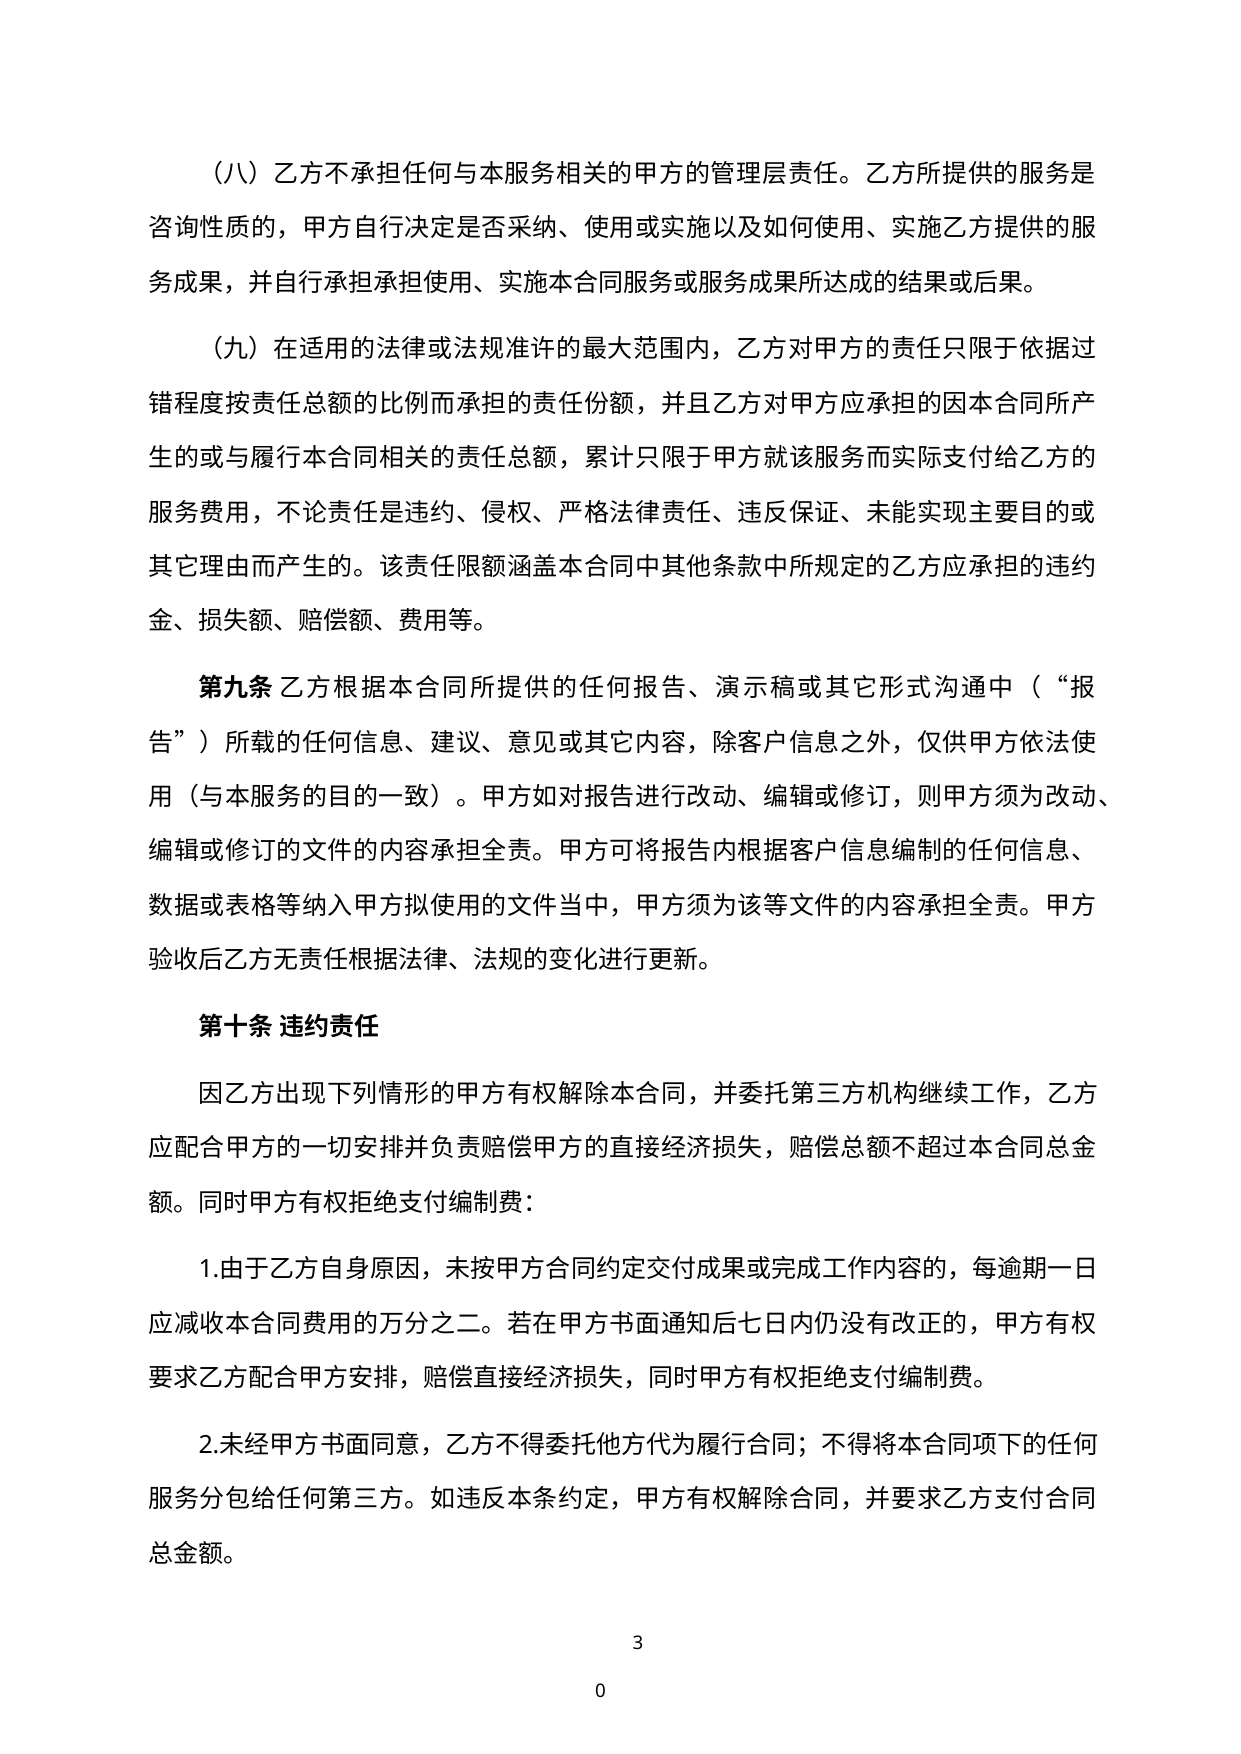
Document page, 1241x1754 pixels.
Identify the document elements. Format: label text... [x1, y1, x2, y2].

text 因乙方出现下列情形的甲方有权解除本合同，并委托第三方机构继续工作，乙方应配合甲方的一切安排并负责赔偿甲方的直接经济损失，赔偿总额不超过本合同总金额。同时甲方有权拒绝支付编制费： [148, 1073, 1098, 1218]
text 第十条 违约责任 [148, 1006, 1098, 1043]
list 乙方根据本合同所提供的任何报告、演示稿或其它形式沟通中（“报告”）所载的任何信息、建议、意见或其它内容，除客户信息之外，仅供甲方依法使用（与本服务的目的一致）。甲方如对报告进行改动、编辑或修订，则甲方须为改动、编辑或修订的文件的内容承担全责。甲方可将报告内根据客户信息编制的任何信息、数据或表格等纳入甲方拟使用的文件当中，甲方须为该等文件的内容承担全责。甲方验收后乙方无责任根据法律、法规的变化进行更新。 [148, 668, 1098, 976]
text 1.由于乙方自身原因，未按甲方合同约定交付成果或完成工作内容的，每逾期一日应减收本合同费用的万分之二。若在甲方书面通知后七日内仍没有改正的，甲方有权要求乙方配合甲方安排，赔偿直接经济损失，同时甲方有权拒绝支付编制费。 [148, 1249, 1098, 1394]
list 在适用的法律或法规准许的最大范围内，乙方对甲方的责任只限于依据过错程度按责任总额的比例而承担的责任份额，并且乙方对甲方应承担的因本合同所产生的或与履行本合同相关的责任总额，累计只限于甲方就该服务而实际支付给乙方的服务费用，不论责任是违约、侵权、严格法律责任、违反保证、未能实现主要目的或其它理由而产生的。该责任限额涵盖本合同中其他条款中所规定的乙方应承担的违约金、损失额、赔偿额、费用等。 [148, 329, 1098, 637]
list 乙方不承担任何与本服务相关的甲方的管理层责任。乙方所提供的服务是咨询性质的，甲方自行决定是否采纳、使用或实施以及如何使用、实施乙方提供的服务成果，并自行承担承担使用、实施本合同服务或服务成果所达成的结果或后果。 [148, 153, 1098, 298]
text 2.未经甲方书面同意，乙方不得委托他方代为履行合同；不得将本合同项下的任何服务分包给任何第三方。如违反本条约定，甲方有权解除合同，并要求乙方支付合同总金额。 [148, 1424, 1098, 1569]
